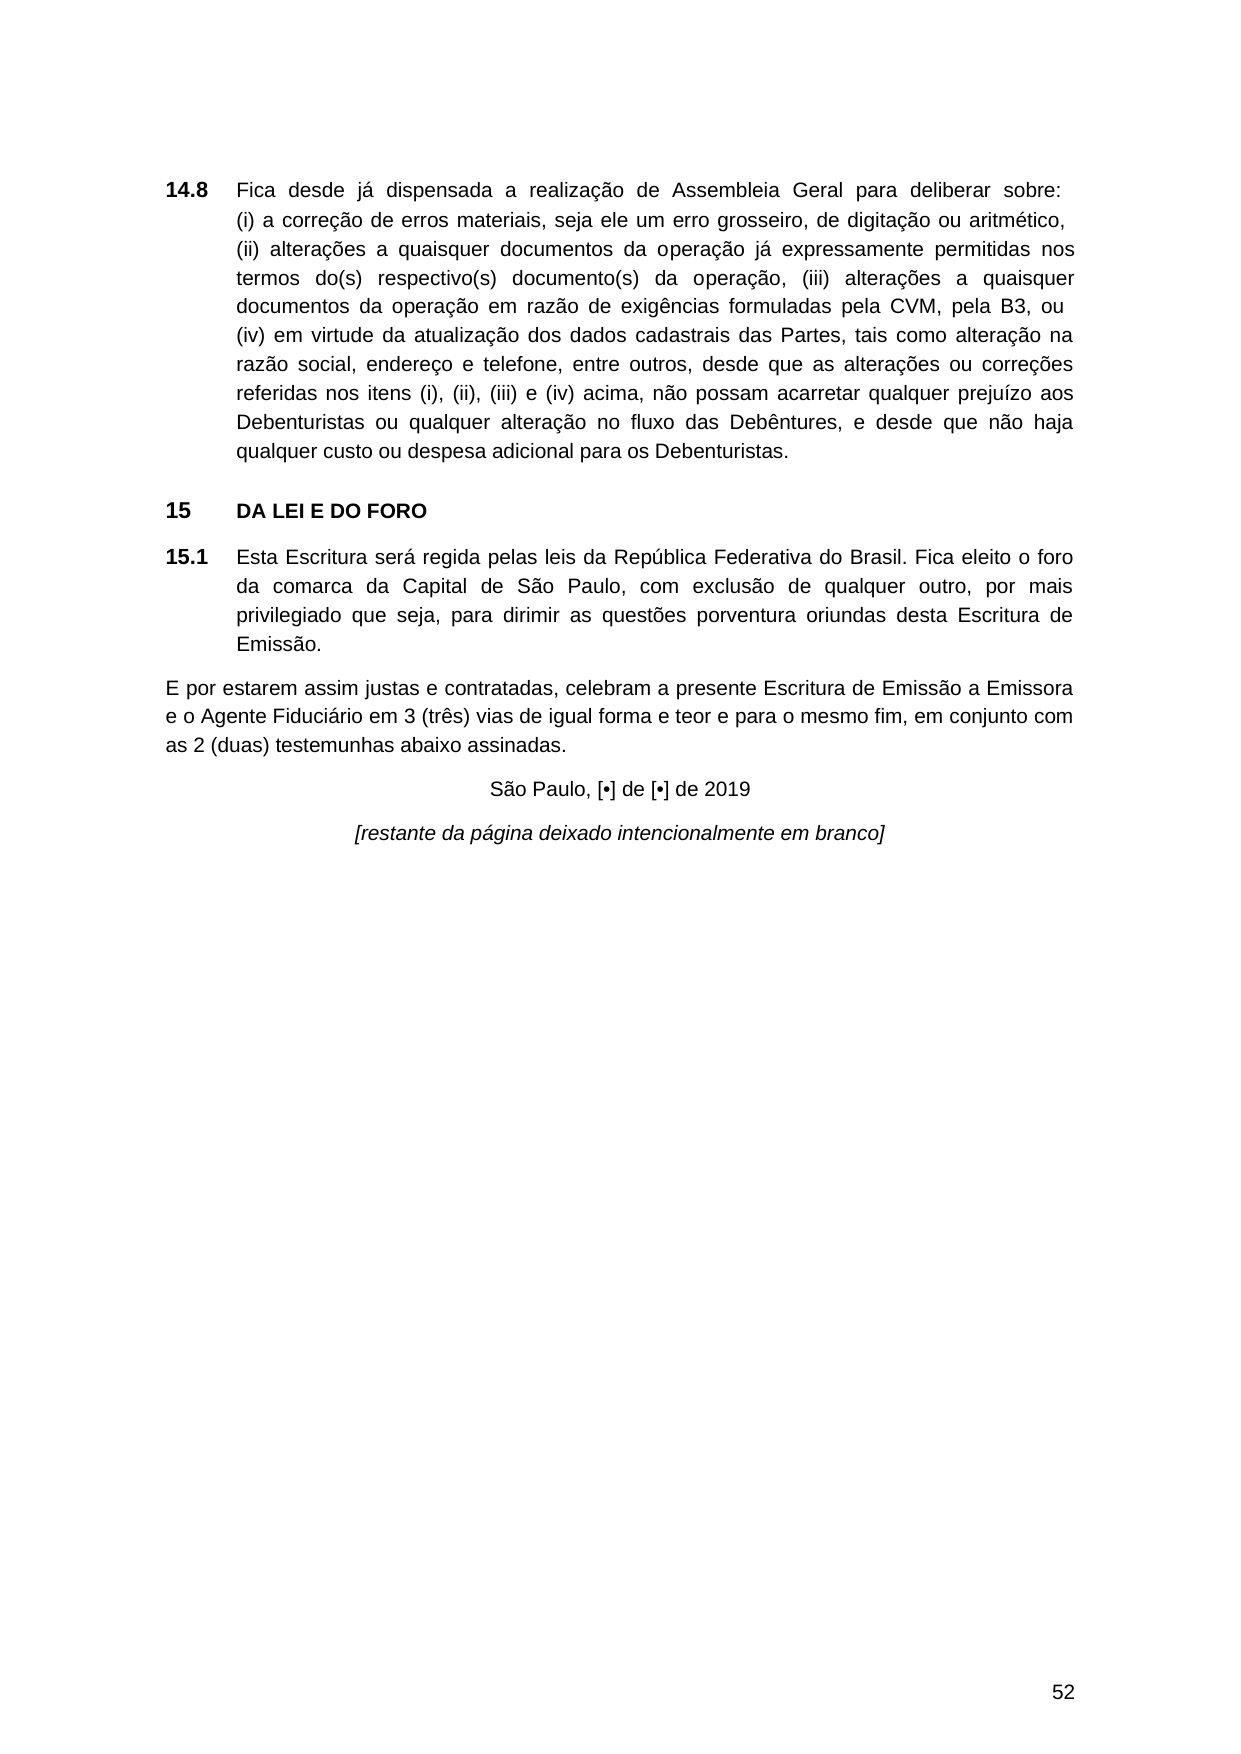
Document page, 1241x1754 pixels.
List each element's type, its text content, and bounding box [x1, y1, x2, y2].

text DA LEI E DO FORO [165, 497, 1075, 523]
text E por estarem assim justas e contratadas, celebram a presente Escritura de Emissão a Emissora e o Agente Fiduciário em 3 (três) vias de igual forma e teor e para o mesmo fim, em conjunto com as 2 (duas) testemunhas abaixo assinadas. [165, 675, 1075, 757]
text Fica desde já dispensada a realização de Assembleia Geral para deliberar sobre: (i) a correção de erros materiais, seja ele um erro grosseiro, de digitação ou aritmético, (ii) alterações a quaisquer documentos da operação já expressamente permitidas nos termos do(s) respectivo(s) documento(s) da operação, (iii) alterações a quaisquer documentos da operação em razão de exigências formuladas pela CVM, pela B3, ou (iv) em virtude da atualização dos dados cadastrais das Partes, tais como alteração na razão social, endereço e telefone, entre outros, desde que as alterações ou correções referidas nos itens (i), (ii), (iii) e (iv) acima, não possam acarretar qualquer prejuízo aos Debenturistas ou qualquer alteração no fluxo das Debêntures, e desde que não haja qualquer custo ou despesa adicional para os Debenturistas. [165, 177, 1075, 463]
text [restante da página deixado intencionalmente em branco] [165, 820, 1075, 844]
text Esta Escritura será regida pelas leis da República Federativa do Brasil. Fica eleito o foro da comarca da Capital de São Paulo, com exclusão de qualquer outro, por mais privilegiado que seja, para dirimir as questões porventura oriundas desta Escritura de Emissão. [165, 544, 1075, 656]
text São Paulo, [•] de [•] de 2019 [165, 777, 1075, 801]
